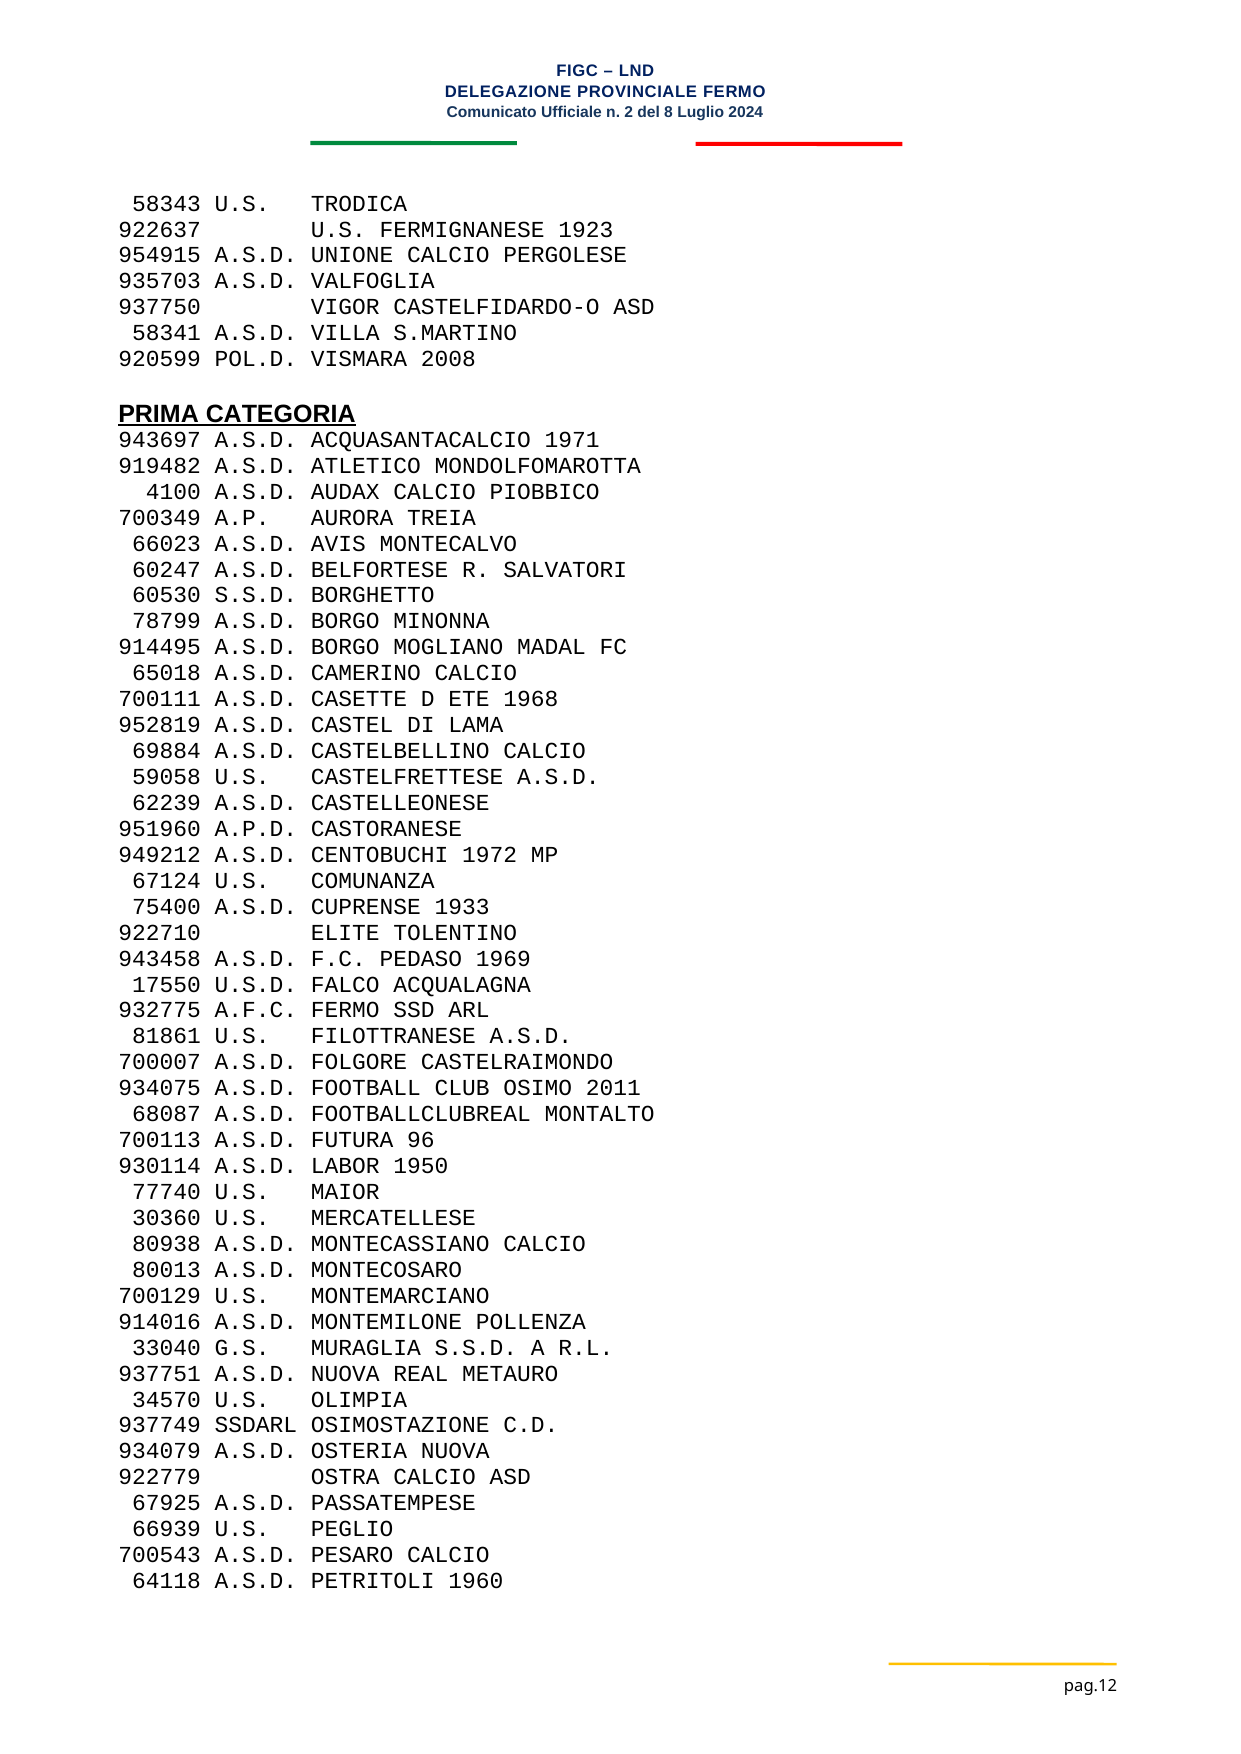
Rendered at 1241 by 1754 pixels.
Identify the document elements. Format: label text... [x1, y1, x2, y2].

text 60530 S.S.D. BORGHETTO [118, 584, 1122, 610]
text 66023 A.S.D. AVIS MONTECALVO [118, 532, 1122, 558]
text 937751 A.S.D. NUOVA REAL METAURO [118, 1362, 1122, 1388]
text 58343 U.S. TRODICA [118, 192, 1122, 218]
text 78799 A.S.D. BORGO MINONNA [118, 610, 1122, 636]
text 935703 A.S.D. VALFOGLIA [118, 270, 1122, 296]
text 937749 SSDARL OSIMOSTAZIONE C.D. [118, 1414, 1122, 1440]
text 919482 A.S.D. ATLETICO MONDOLFOMAROTTA [118, 454, 1122, 480]
text 943458 A.S.D. F.C. PEDASO 1969 [118, 947, 1122, 973]
text 77740 U.S. MAIOR [118, 1180, 1122, 1206]
text 700113 A.S.D. FUTURA 96 [118, 1128, 1122, 1154]
text 949212 A.S.D. CENTOBUCHI 1972 MP [118, 843, 1122, 869]
text 69884 A.S.D. CASTELBELLINO CALCIO [118, 739, 1122, 765]
text 65018 A.S.D. CAMERINO CALCIO [118, 662, 1122, 688]
text 4100 A.S.D. AUDAX CALCIO PIOBBICO [118, 480, 1122, 506]
text 914495 A.S.D. BORGO MOGLIANO MADAL FC [118, 636, 1122, 662]
text 700543 A.S.D. PESARO CALCIO [118, 1543, 1122, 1569]
text 67124 U.S. COMUNANZA [118, 869, 1122, 895]
text 700111 A.S.D. CASETTE D ETE 1968 [118, 688, 1122, 713]
text 922637 U.S. FERMIGNANESE 1923 [118, 218, 1122, 244]
text 951960 A.P.D. CASTORANESE [118, 817, 1122, 843]
text 75400 A.S.D. CUPRENSE 1933 [118, 895, 1122, 921]
text 934079 A.S.D. OSTERIA NUOVA [118, 1440, 1122, 1466]
text 66939 U.S. PEGLIO [118, 1518, 1122, 1543]
text 17550 U.S.D. FALCO ACQUALAGNA [118, 973, 1122, 999]
text 700129 U.S. MONTEMARCIANO [118, 1284, 1122, 1310]
text 920599 POL.D. VISMARA 2008 [118, 348, 1122, 373]
text 932775 A.F.C. FERMO SSD ARL [118, 999, 1122, 1025]
text 62239 A.S.D. CASTELLEONESE [118, 791, 1122, 817]
text 934075 A.S.D. FOOTBALL CLUB OSIMO 2011 [118, 1077, 1122, 1103]
text 943697 A.S.D. ACQUASANTACALCIO 1971 [118, 428, 1122, 454]
text 700007 A.S.D. FOLGORE CASTELRAIMONDO [118, 1051, 1122, 1077]
text 68087 A.S.D. FOOTBALLCLUBREAL MONTALTO [118, 1103, 1122, 1128]
text 64118 A.S.D. PETRITOLI 1960 [118, 1569, 1122, 1595]
text 67925 A.S.D. PASSATEMPESE [118, 1492, 1122, 1518]
text 33040 G.S. MURAGLIA S.S.D. A R.L. [118, 1336, 1122, 1362]
text 930114 A.S.D. LABOR 1950 [118, 1154, 1122, 1180]
text 954915 A.S.D. UNIONE CALCIO PERGOLESE [118, 244, 1122, 270]
text 60247 A.S.D. BELFORTESE R. SALVATORI [118, 558, 1122, 584]
text 937750 VIGOR CASTELFIDARDO-O ASD [118, 296, 1122, 322]
text 700349 A.P. AURORA TREIA [118, 506, 1122, 532]
text 81861 U.S. FILOTTRANESE A.S.D. [118, 1025, 1122, 1051]
text 34570 U.S. OLIMPIA [118, 1388, 1122, 1414]
text 80938 A.S.D. MONTECASSIANO CALCIO [118, 1232, 1122, 1258]
text 58341 A.S.D. VILLA S.MARTINO [118, 322, 1122, 348]
text 952819 A.S.D. CASTEL DI LAMA [118, 713, 1122, 739]
text 914016 A.S.D. MONTEMILONE POLLENZA [118, 1310, 1122, 1336]
text 59058 U.S. CASTELFRETTESE A.S.D. [118, 765, 1122, 791]
text 922779 OSTRA CALCIO ASD [118, 1466, 1122, 1492]
text 922710 ELITE TOLENTINO [118, 921, 1122, 947]
text 80013 A.S.D. MONTECOSARO [118, 1258, 1122, 1284]
text 30360 U.S. MERCATELLESE [118, 1206, 1122, 1232]
text PRIMA CATEGORIA [118, 399, 1122, 428]
